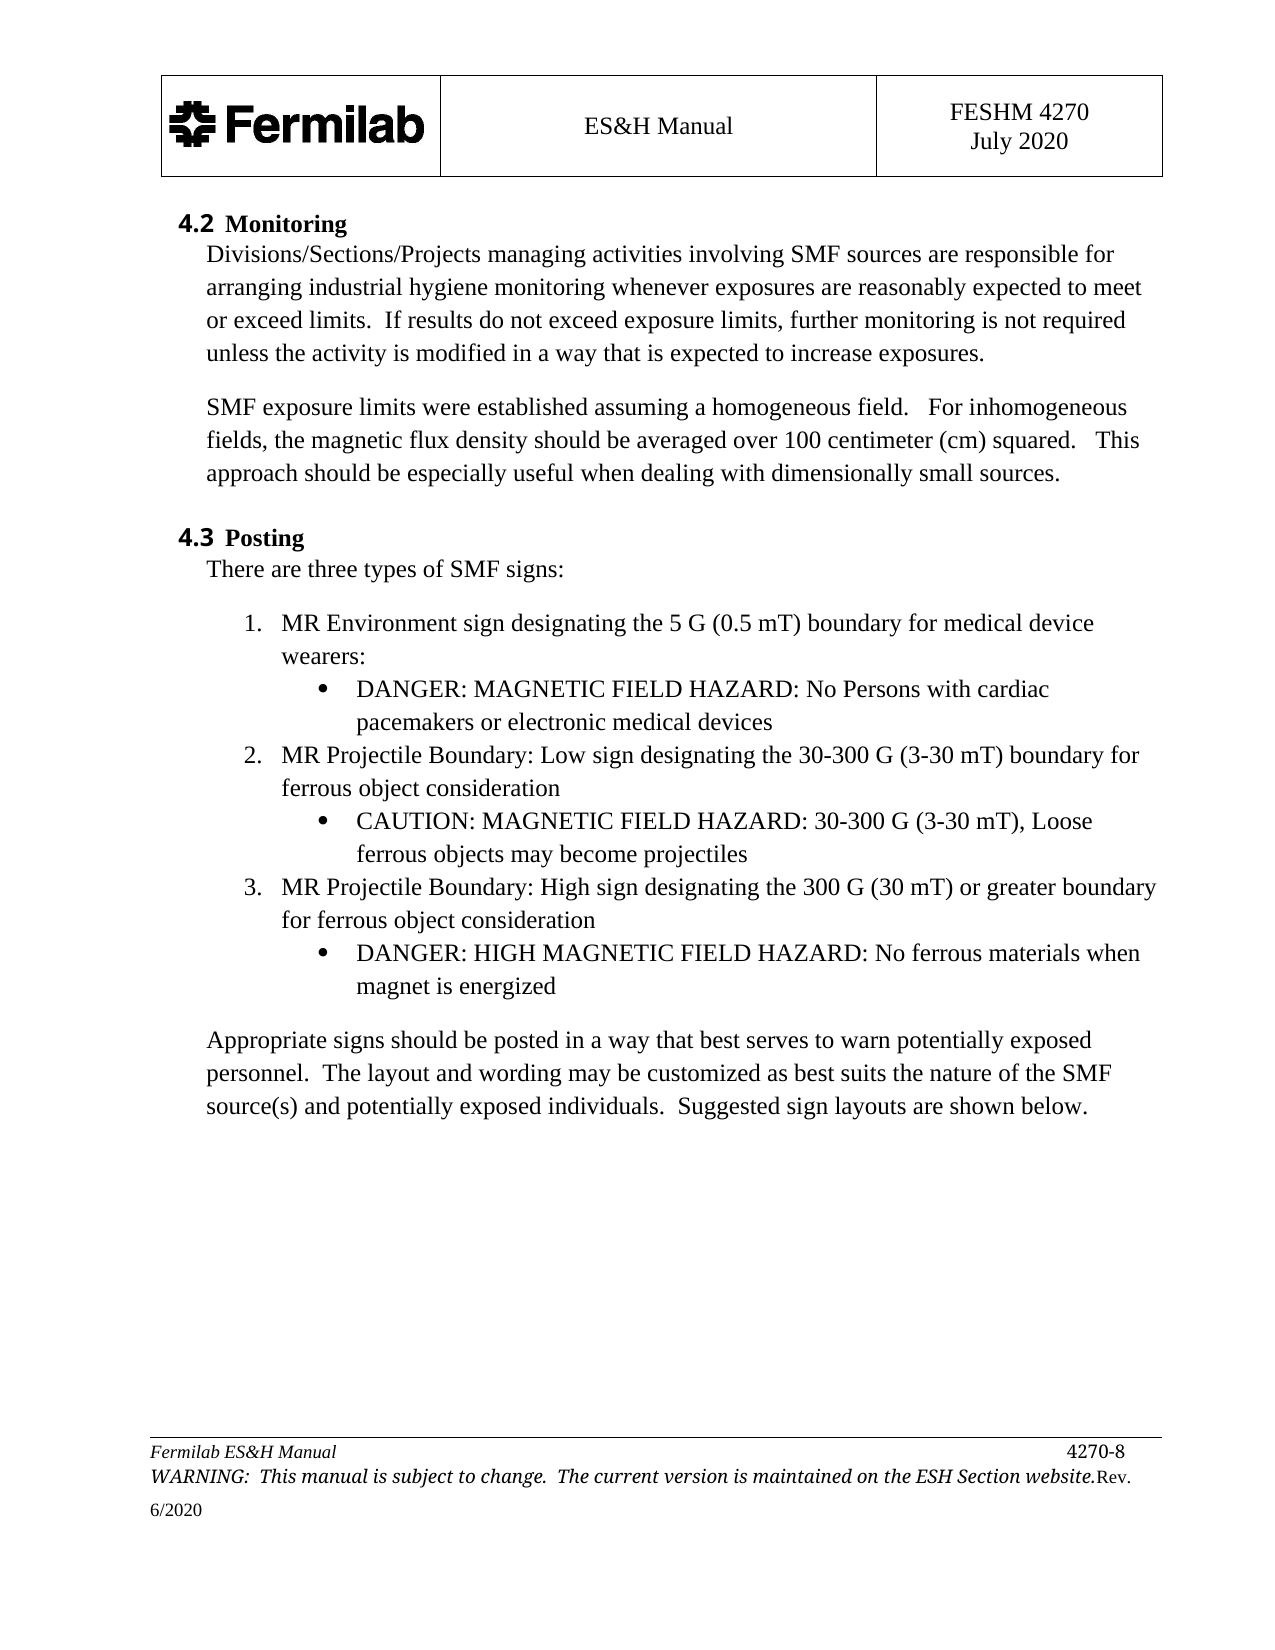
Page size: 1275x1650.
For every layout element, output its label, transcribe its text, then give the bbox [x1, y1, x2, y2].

subtitle Posting [178, 520, 1162, 554]
list DANGER: HIGH MAGNETIC FIELD HAZARD: No ferrous materials when magnet is energized [319, 938, 1162, 1000]
text There are three types of SMF signs: [206, 554, 1162, 583]
picture [169, 101, 424, 147]
list MR Projectile Boundary: Low sign designating the 30-300 G (3-30 mT) boundary for ferrous object consideration [244, 740, 1162, 802]
list CAUTION: MAGNETIC FIELD HAZARD: 30-300 G (3-30 mT), Loose ferrous objects may become projectiles [319, 806, 1162, 868]
list Divisions/Sections/Projects managing activities involving SMF sources are responsible for arranging industrial hygiene monitoring whenever exposures are reasonably expected to meet or exceed limits. If results do not exceed exposure limits, further monitoring is not required unless the activity is modified in a way that is expected to increase exposures. [206, 239, 1162, 367]
list MR Projectile Boundary: High sign designating the 300 G (30 mT) or greater boundary for ferrous object consideration [244, 872, 1162, 934]
list MR Environment sign designating the 5 G (0.5 mT) boundary for medical device wearers: [244, 608, 1162, 670]
text SMF exposure limits were established assuming a homogeneous field. For inhomogeneous fields, the magnetic flux density should be averaged over 100 centimeter (cm) squared. This approach should be especially useful when dealing with dimensionally small sources. [206, 392, 1162, 487]
subtitle Monitoring [178, 205, 1162, 239]
text Appropriate signs should be posted in a way that best serves to warn potentially exposed personnel. The layout and wording may be customized as best suits the nature of the SMF source(s) and potentially exposed individuals. Suggested sign layouts are shown below. [206, 1025, 1162, 1120]
list DANGER: MAGNETIC FIELD HAZARD: No Persons with cardiac pacemakers or electronic medical devices [319, 674, 1162, 736]
